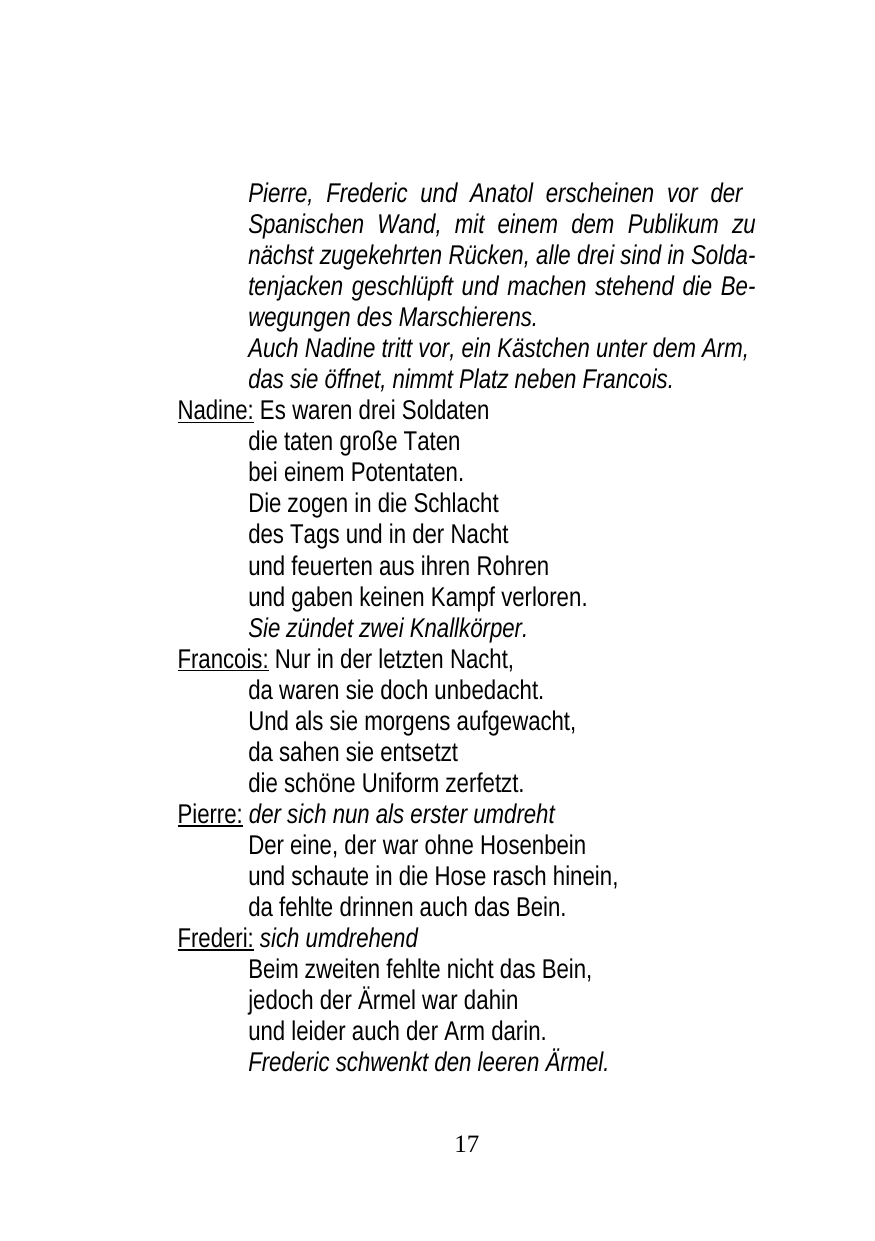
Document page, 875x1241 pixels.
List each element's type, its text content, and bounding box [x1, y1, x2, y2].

text Frederic schwenkt den leeren Ärmel. [177, 1046, 756, 1077]
text jedoch der Ärmel war dahin [177, 984, 756, 1015]
text Und als sie morgens aufgewacht, [177, 705, 756, 736]
text bei einem Potentaten. [177, 457, 756, 488]
text Pierre: der sich nun als erster umdreht [177, 798, 756, 829]
text die schöne Uniform zerfetzt. [177, 767, 756, 798]
text Der eine, der war ohne Hosenbein [177, 829, 756, 860]
text und leider auch der Arm darin. [177, 1015, 756, 1046]
text Beim zweiten fehlte nicht das Bein, [177, 953, 756, 984]
text des Tags und in der Nacht [177, 519, 756, 550]
text Pierre, Frederic und Anatol erscheinen vor der Spanischen Wand, mit einem dem Publikum zu nächst zugekehrten Rücken, alle drei sind in Solda- tenjacken geschlüpft und machen stehend die Be- wegungen des Marschierens. [177, 177, 756, 332]
text die taten große Taten [177, 426, 756, 457]
text Francois: Nur in der letzten Nacht, [177, 643, 756, 674]
text und feuerten aus ihren Rohren [177, 550, 756, 581]
text Auch Nadine tritt vor, ein Kästchen unter dem Arm, das sie öffnet, nimmt Platz neben Francois. [177, 332, 756, 394]
text Die zogen in die Schlacht [177, 488, 756, 519]
text da fehlte drinnen auch das Bein. [177, 891, 756, 922]
text da waren sie doch unbedacht. [177, 674, 756, 705]
text und schaute in die Hose rasch hinein, [177, 860, 756, 891]
text Frederi: sich umdrehend [177, 922, 756, 953]
text Nadine: Es waren drei Soldaten [177, 394, 756, 426]
text da sahen sie entsetzt [177, 736, 756, 767]
text Sie zündet zwei Knallkörper. [177, 612, 756, 643]
text und gaben keinen Kampf verloren. [177, 581, 756, 612]
